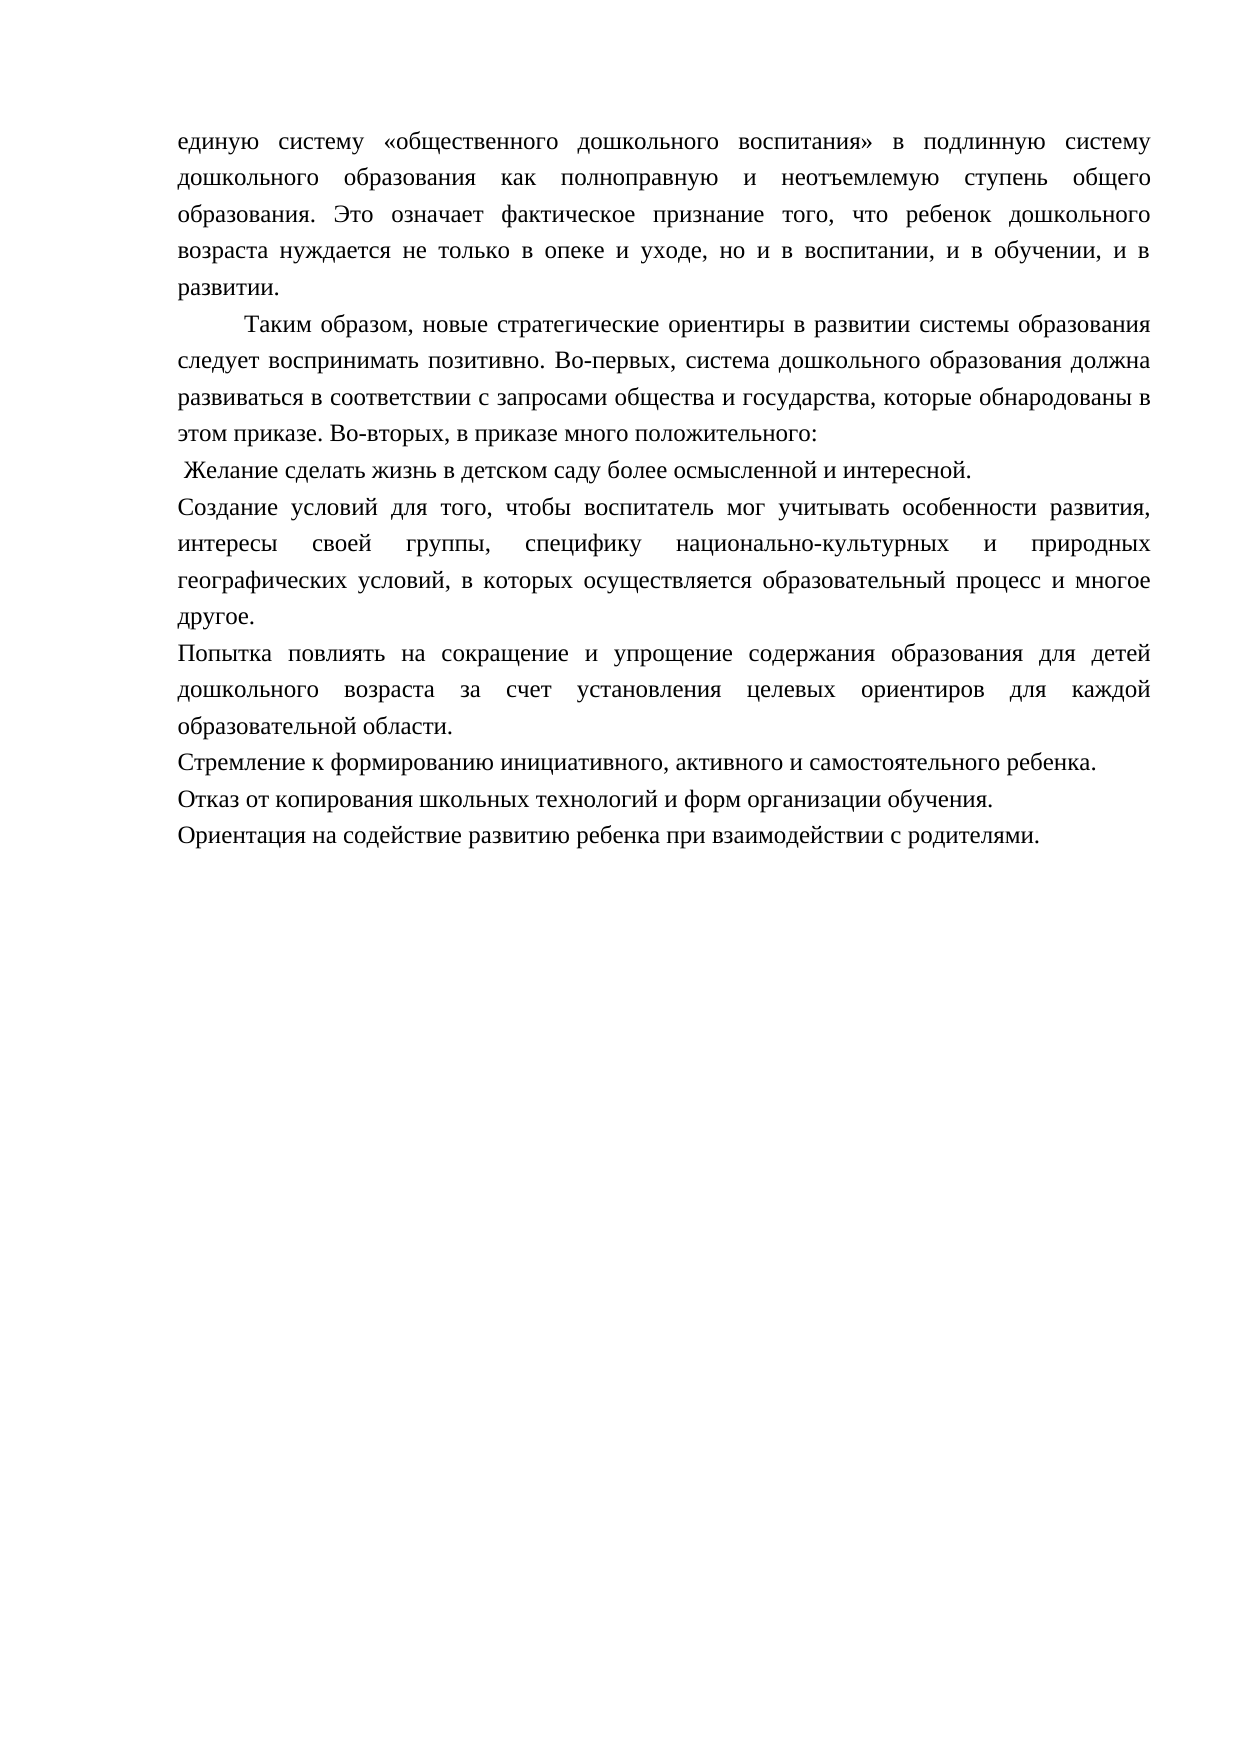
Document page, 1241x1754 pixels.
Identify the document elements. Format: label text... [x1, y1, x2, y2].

text Желание сделать жизнь в детском саду более осмысленной и интересной. [177, 447, 1152, 484]
text Таким образом, новые стратегические ориентиры в развитии системы образования следует воспринимать позитивно. Во-первых, система дошкольного образования должна развиваться в соответствии с запросами общества и государства, которые обнародованы в этом приказе. Во-вторых, в приказе много положительного: [177, 301, 1152, 447]
text Стремление к формированию инициативного, активного и самостоятельного ребенка. [177, 740, 1152, 776]
text Создание условий для того, чтобы воспитатель мог учитывать особенности развития, интересы своей группы, специфику национально-культурных и природных географических условий, в которых осуществляется образовательный процесс и многое другое. [177, 484, 1152, 630]
text Попытка повлиять на сокращение и упрощение содержания образования для детей дошкольного возраста за счет установления целевых ориентиров для каждой образовательной области. [177, 630, 1152, 740]
text Отказ от копирования школьных технологий и форм организации обучения. [177, 776, 1152, 813]
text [177, 118, 1152, 301]
text Ориентация на содействие развитию ребенка при взаимодействии с родителями. [177, 813, 1152, 849]
